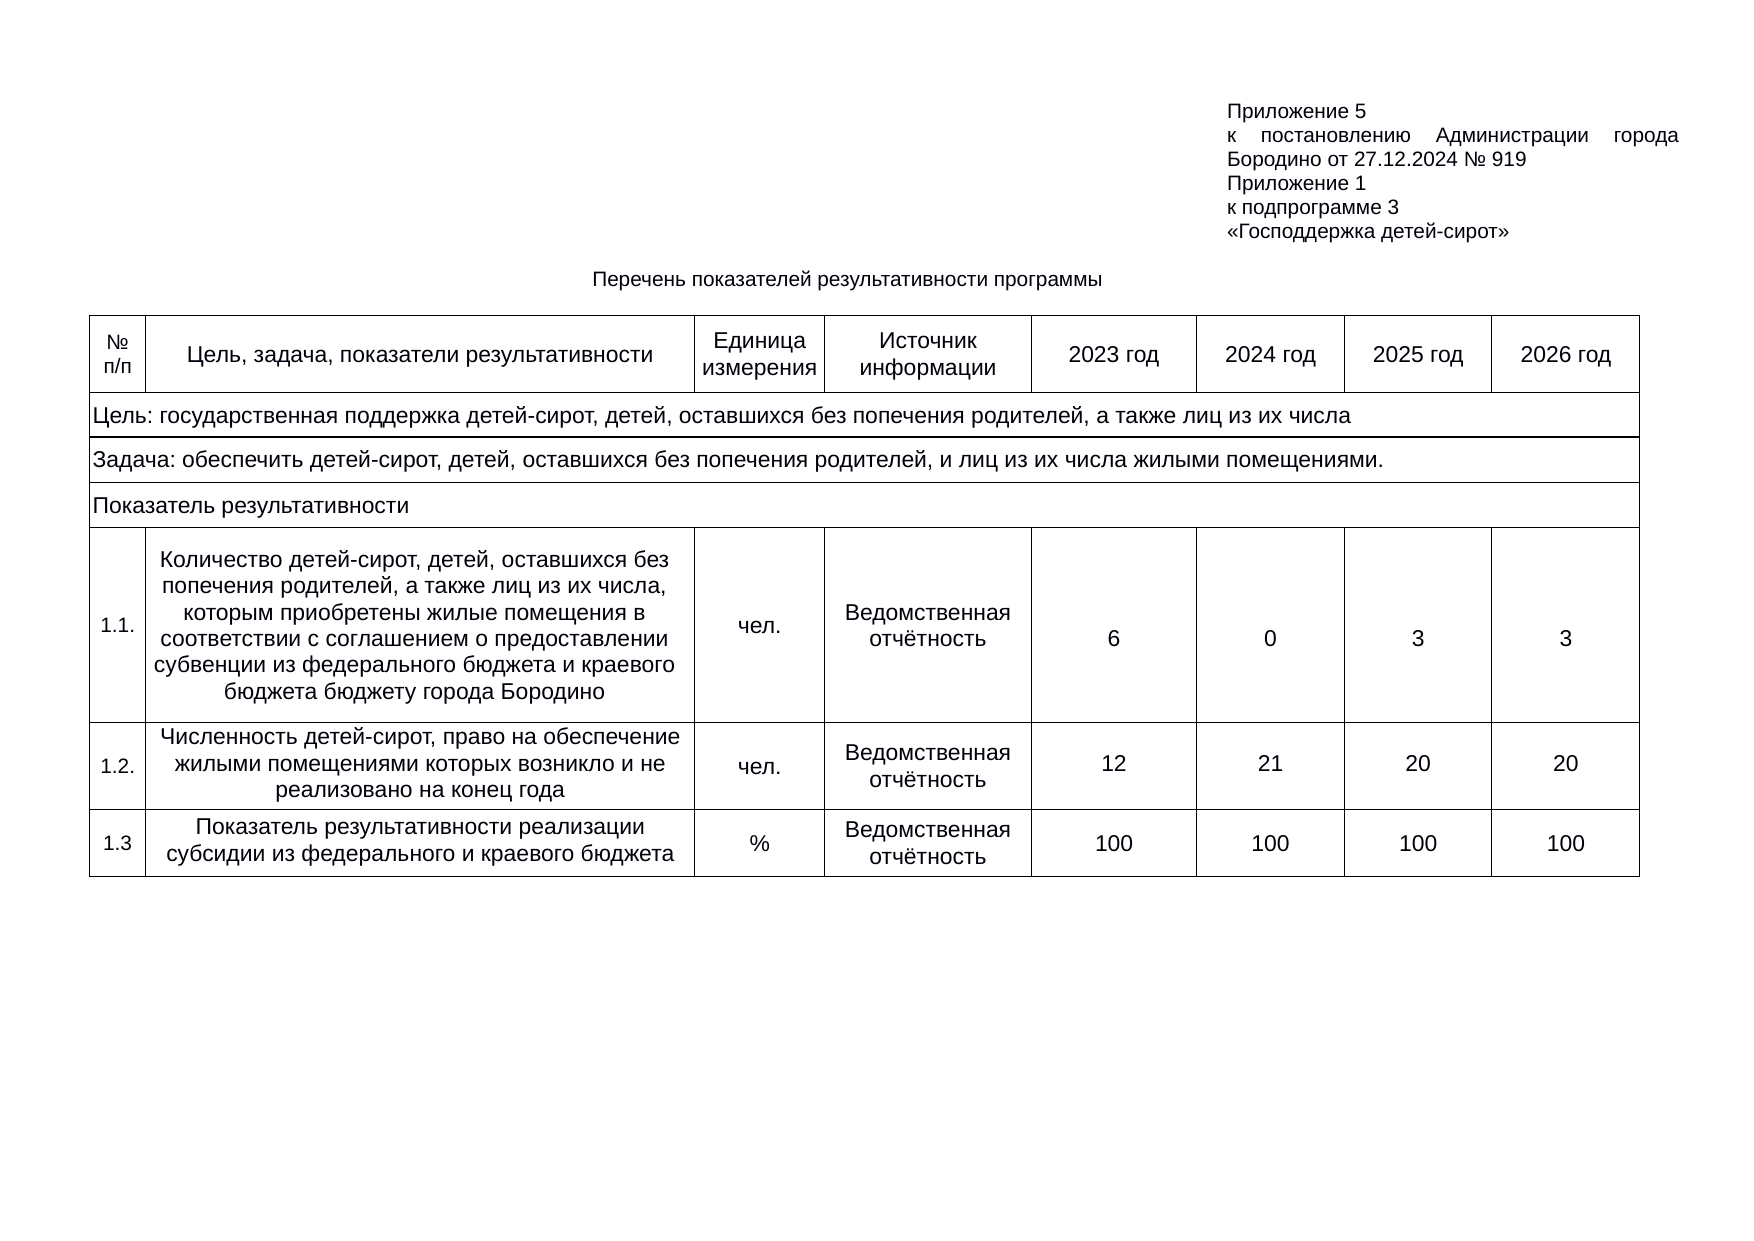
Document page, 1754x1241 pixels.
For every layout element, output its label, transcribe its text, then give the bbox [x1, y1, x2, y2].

table_cell Ведомственная отчётность [825, 810, 1031, 876]
table_cell 21 [1197, 723, 1344, 808]
table_cell Ведомственная отчётность [825, 528, 1031, 722]
table_cell Показатель результативности реализации субсидии из федерального и краевого бюджета [146, 810, 694, 876]
text к подпрограмме 3 [1227, 195, 1754, 219]
text к постановлению Администрации города Бородино от 27.12.2024 № 919 [1227, 123, 1679, 171]
table_cell 100 [1197, 810, 1344, 876]
table_cell 1.1. [90, 528, 145, 722]
table_cell Ведомственная отчётность [825, 723, 1031, 808]
table_cell 100 [1345, 810, 1491, 876]
table_cell 12 [1032, 723, 1196, 808]
table_cell 3 [1492, 528, 1639, 722]
table_header № п/п [90, 316, 145, 392]
table_header Цель, задача, показатели результативности [146, 316, 694, 392]
table_cell чел. [695, 528, 824, 722]
text «Господдержка детей-сирот» [1227, 219, 1754, 243]
table_cell 3 [1345, 528, 1491, 722]
table_cell чел. [695, 723, 824, 808]
table_cell 0 [1197, 528, 1344, 722]
table_cell Цель: государственная поддержка детей-сирот, детей, оставшихся без попечения родителей, а также лиц из их числа [90, 393, 1639, 436]
text Перечень показателей результативности программы [518, 267, 1754, 291]
table_cell 100 [1492, 810, 1639, 876]
text Приложение 1 [1227, 171, 1754, 195]
table_cell 6 [1032, 528, 1196, 722]
table_cell 1.2. [90, 723, 145, 808]
table_cell Численность детей-сирот, право на обеспечение жилыми помещениями которых возникло и не реализовано на конец года [146, 723, 694, 808]
table_header 2024 год [1197, 316, 1344, 392]
table_cell % [695, 810, 824, 876]
table_cell 20 [1492, 723, 1639, 808]
table_header 2026 год [1492, 316, 1639, 392]
table_cell Показатель результативности [90, 483, 1639, 527]
table_header 2025 год [1345, 316, 1491, 392]
table_header 2023 год [1032, 316, 1196, 392]
table_cell Задача: обеспечить детей-сирот, детей, оставшихся без попечения родителей, и лиц из их числа жилыми помещениями. [90, 438, 1639, 482]
table_cell 1.3 [90, 810, 145, 876]
table_header Источник информации [825, 316, 1031, 392]
table_cell 100 [1032, 810, 1196, 876]
table_cell 20 [1345, 723, 1491, 808]
text Приложение 5 [1227, 99, 1679, 123]
table_cell Количество детей-сирот, детей, оставшихся без попечения родителей, а также лиц из их числа, которым приобретены жилые помещения в соответствии с соглашением о предоставлении субвенции из федерального бюджета и краевого бюджета бюджету города Бородино [146, 528, 694, 722]
table_header Единица измерения [695, 316, 824, 392]
